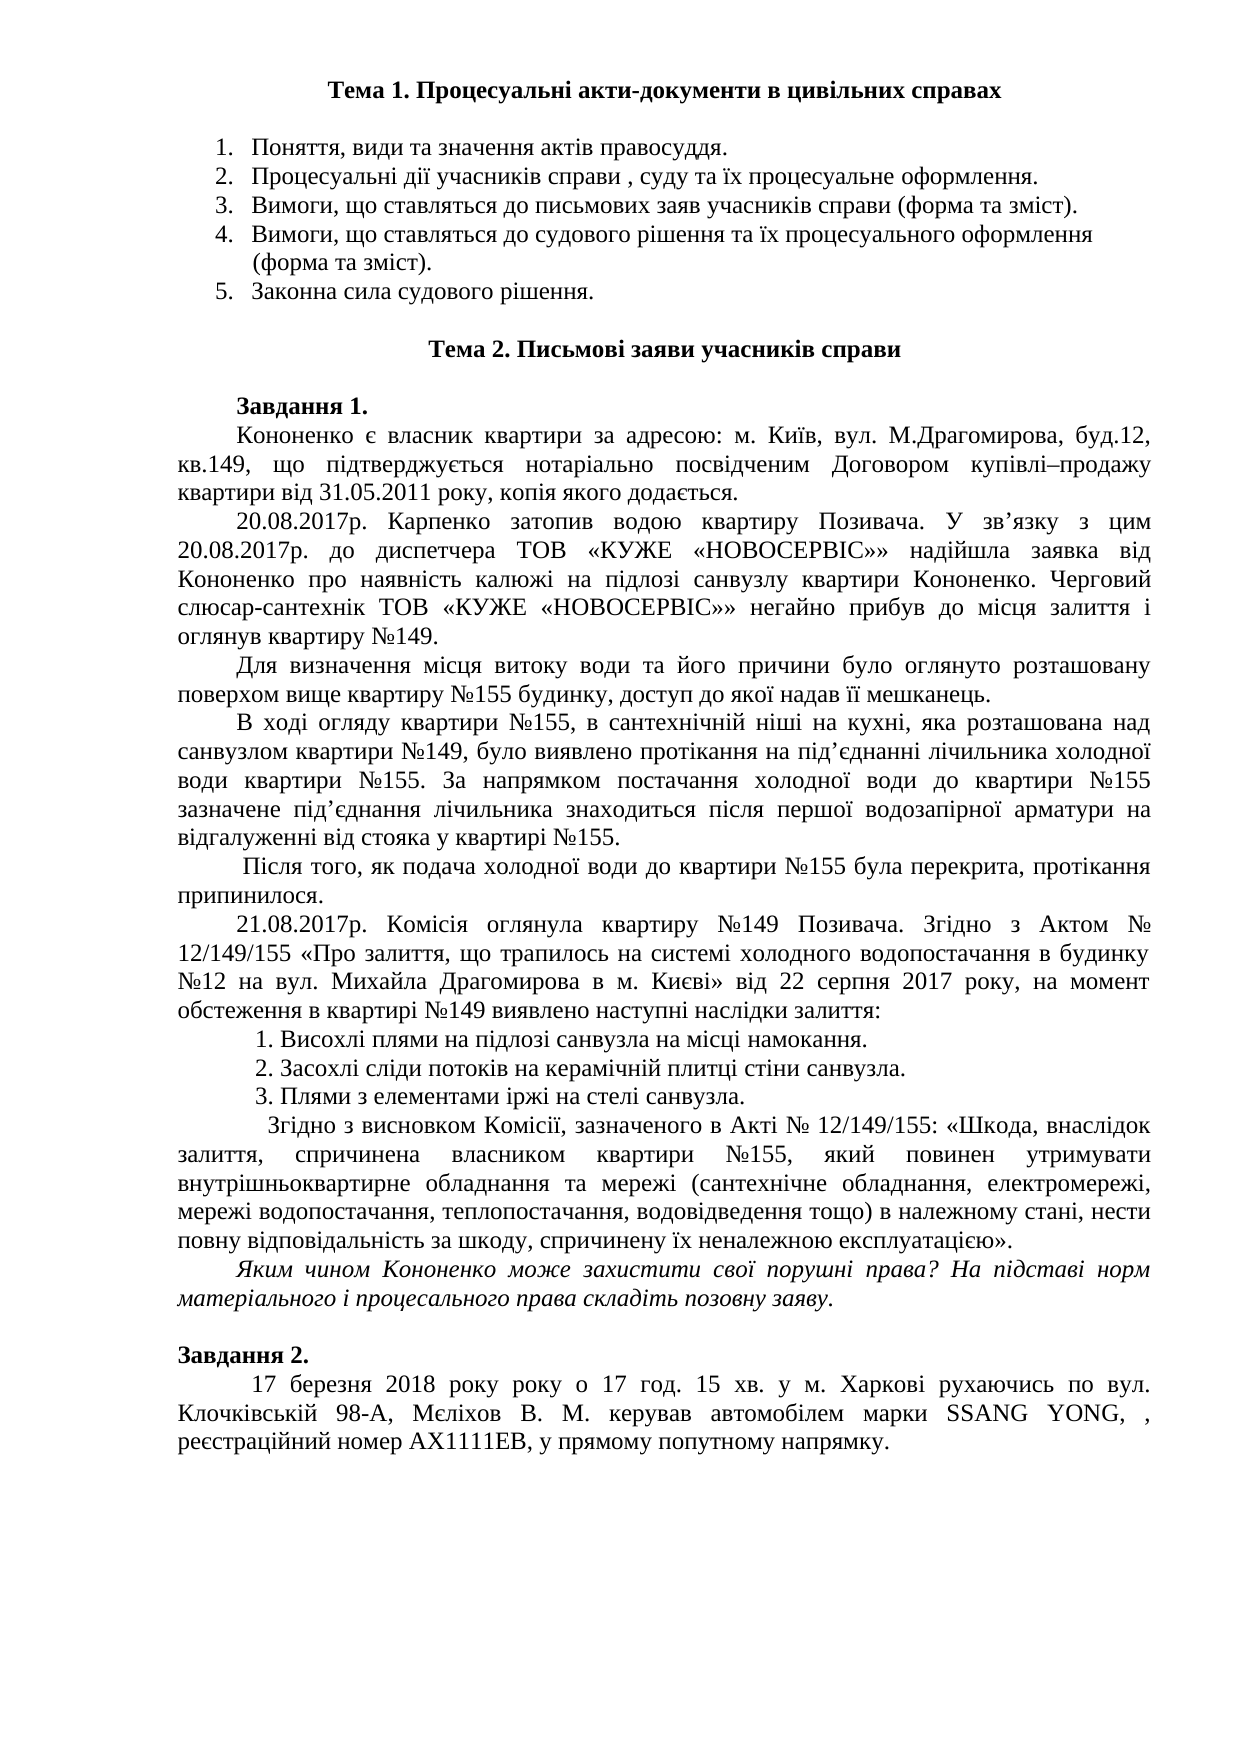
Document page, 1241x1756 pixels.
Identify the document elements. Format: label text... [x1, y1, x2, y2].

text №12 на вул. Михайла Драгомирова в м. Києві» від 22 серпня 2017 року, на момент обстеження в квартирі №149 виявлено наступні наслідки залиття: [177, 966, 1151, 1024]
text 17 березня 2018 року року о 17 год. 15 хв. у м. Харкові рухаючись по вул. Клочківській 98-А, Мєліхов В. М. керував автомобілем марки SSANG YONG, , реєстраційний номер АХ1111ЕВ, у прямому попутному напрямку. [177, 1369, 1152, 1455]
list Законна сила судового рішення. [215, 276, 1165, 305]
subtitle Завдання 2. [177, 1340, 1165, 1369]
text 21.08.2017р. Комісія оглянула квартиру №149 Позивача. Згідно з Актом № 12/149/155 «Про залиття, що трапилось на системі холодного водопостачання в будинку [177, 909, 1152, 966]
text Для визначення місця витоку води та його причини було оглянуто розташовану поверхом вище квартиру №155 будинку, доступ до якої надав її мешканець. [177, 650, 1152, 707]
list Висохлі плями на підлозі санвузла на місці намокання. [255, 1024, 1165, 1053]
text 20.08.2017р. Карпенко затопив водою квартиру Позивача. У зв’язку з цим 20.08.2017р. до диспетчера ТОВ «КУЖЕ «НОВОСЕРВІС»» надійшла заявка від Кононенко про наявність калюжі на підлозі санвузлу квартири Кононенко. Черговий слюсар-сантехнік ТОВ «КУЖЕ «НОВОСЕРВІС»» негайно прибув до місця залиття і оглянув квартиру №149. [177, 506, 1152, 650]
text Згідно з висновком Комісії, зазначеного в Акті № 12/149/155: «Шкода, внаслідок залиття, спричинена власником квартири №155, який повинен утримувати внутрішньоквартирне обладнання та мережі (сантехнічне обладнання, електромережі, мережі водопостачання, теплопостачання, водовідведення тощо) в належному стані, нести повну відповідальність за шкоду, спричинену їх неналежною експлуатацією». [177, 1110, 1152, 1254]
subtitle Тема 2. Письмові заяви учасників справи [252, 334, 1077, 362]
text Тема 1. Процесуальні акти-документи в цивільних справах [252, 75, 1077, 104]
list Процесуальні дії учасників справи , суду та їх процесуальне оформлення. [215, 161, 1165, 190]
list Вимоги, що ставляться до судового рішення та їх процесуального оформлення (форма та зміст). [215, 219, 1152, 276]
text В ході огляду квартири №155, в сантехнічній ніші на кухні, яка розташована над санвузлом квартири №149, було виявлено протікання на під’єднанні лічильника холодної води квартири №155. За напрямком постачання холодної води до квартири №155 зазначене під’єднання лічильника знаходиться після першої водозапірної арматури на відгалуженні від стояка у квартирі №155. [177, 707, 1152, 851]
list Вимоги, що ставляться до письмових заяв учасників справи (форма та зміст). [215, 190, 1165, 219]
text Яким чином Кононенко може захистити свої порушні права? На підставі норм матеріального і процесального права складіть позовну заяву. [177, 1254, 1151, 1311]
list Поняття, види та значення актів правосуддя. [215, 132, 1165, 161]
list Засохлі сліди потоків на керамічній плитці стіни санвузла. [255, 1053, 1165, 1081]
text Після того, як подача холодної води до квартири №155 була перекрита, протікання припинилося. [177, 851, 1151, 909]
text Кононенко є власник квартири за адресою: м. Київ, вул. М.Драгомирова, буд.12, кв.149, що підтверджується нотаріально посвідченим Договором купівлі–продажу квартири від 31.05.2011 року, копія якого додається. [177, 420, 1152, 506]
list Плями з елементами іржі на стелі санвузла. [255, 1081, 1165, 1110]
text Завдання 1. [236, 391, 1165, 420]
